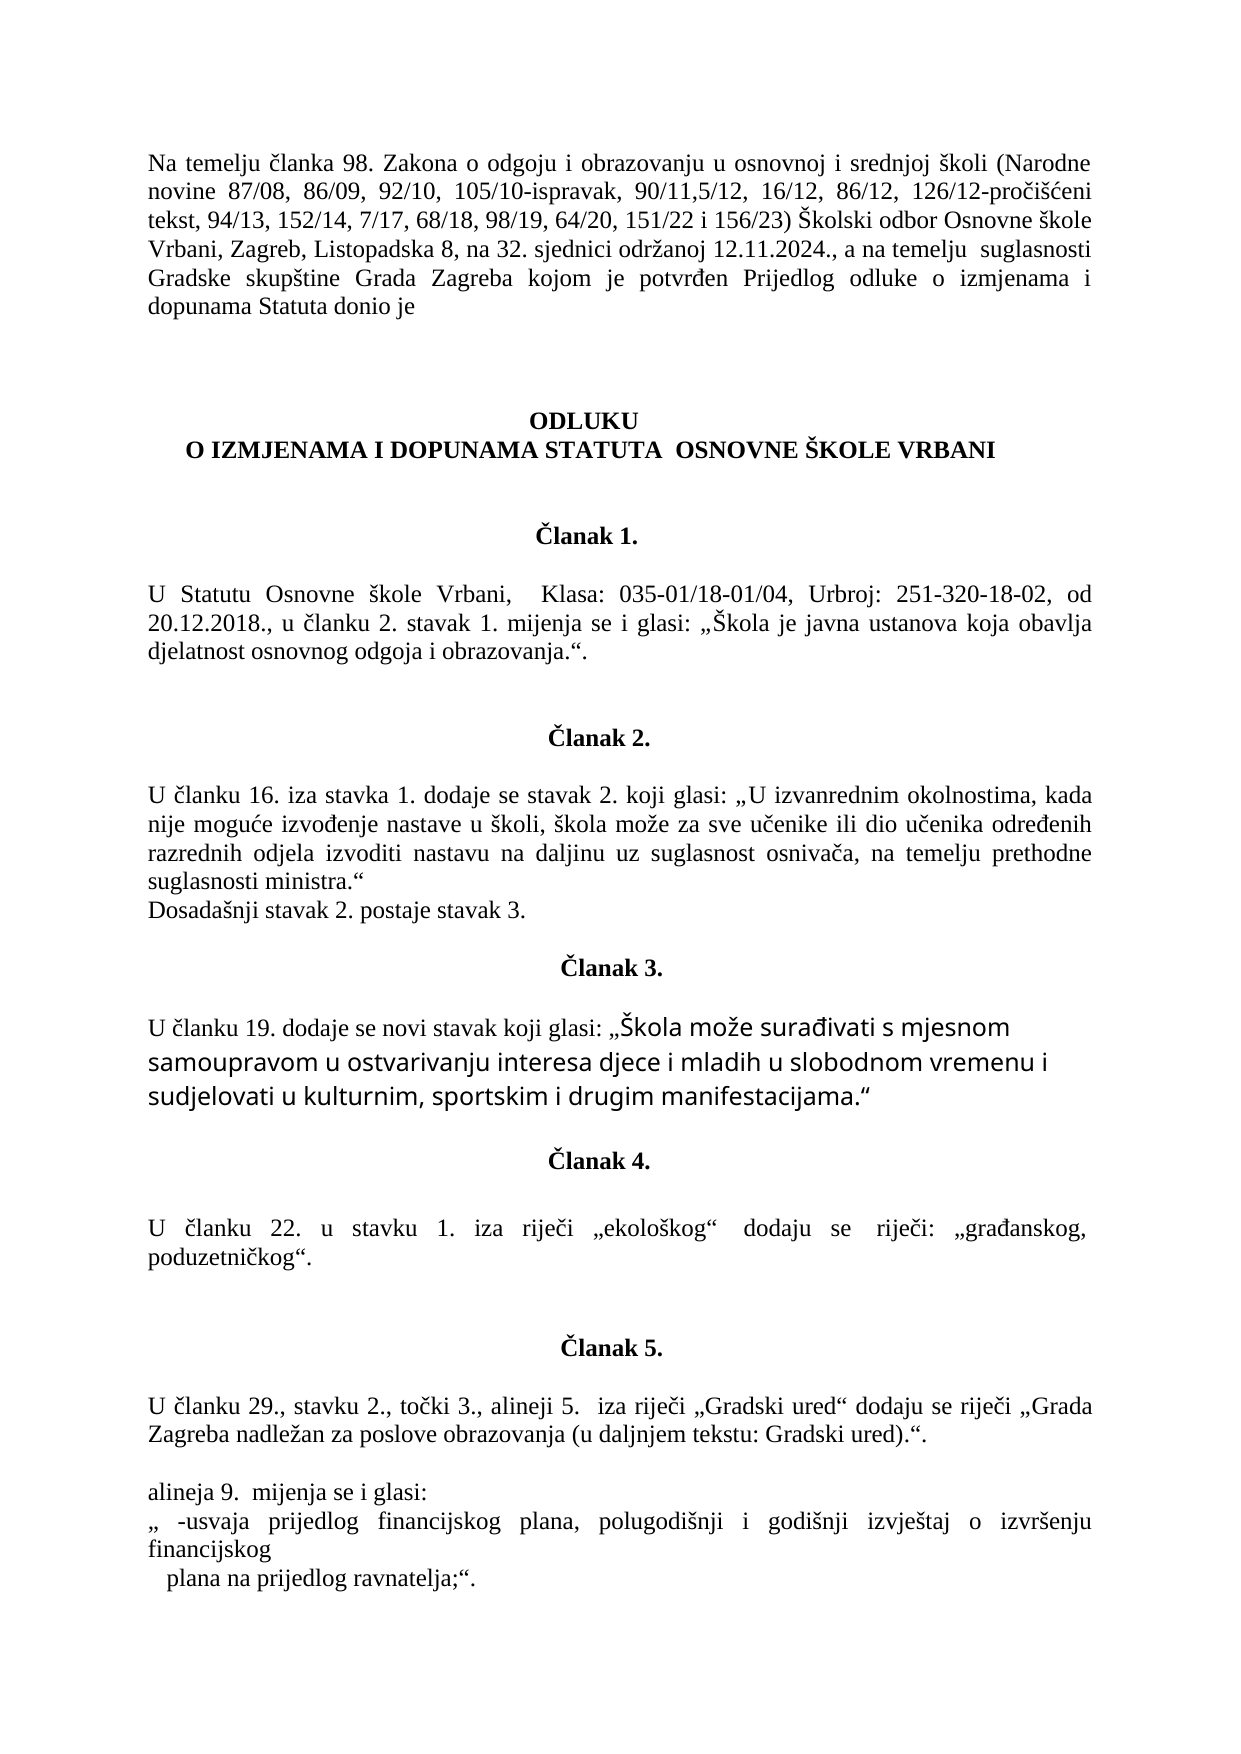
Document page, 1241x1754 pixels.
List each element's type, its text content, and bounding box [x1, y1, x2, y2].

text „ -usvaja prijedlog financijskog plana, polugodišnji i godišnji izvještaj o izvršenju financijskog [148, 1506, 1093, 1563]
text U članku 16. iza stavka 1. dodaje se stavak 2. koji glasi: „U izvanrednim okolnostima, kada nije moguće izvođenje nastave u školi, škola može za sve učenike ili dio učenika određenih razrednih odjela izvoditi nastavu na daljinu uz suglasnost osnivača, na temelju prethodne suglasnosti ministra.“ [148, 780, 1093, 895]
text Na temelju članka 98. Zakona o odgoju i obrazovanju u osnovnoj i srednjoj školi (Narodne novine 87/08, 86/09, 92/10, 105/10-ispravak, 90/11,5/12, 16/12, 86/12, 126/12-pročišćeni tekst, 94/13, 152/14, 7/17, 68/18, 98/19, 64/20, 151/22 i 156/23) Školski odbor Osnovne škole Vrbani, Zagreb, Listopadska 8, na 32. sjednici održanoj 12.11.2024., a na temelju suglasnosti Gradske skupštine Grada Zagreba kojom je potvrđen Prijedlog odluke o izmjenama i dopunama Statuta donio je [148, 148, 1093, 320]
text U Statutu Osnovne škole Vrbani, Klasa: 035-01/18-01/04, Urbroj: 251-320-18-02, od 20.12.2018., u članku 2. stavak 1. mijenja se i glasi: „Škola je javna ustanova koja obavlja djelatnost osnovnog odgoja i obrazovanja.“. [148, 579, 1093, 665]
text U članku 22. u stavku 1. iza riječi „ekološkog“ dodaju se riječi: „građanskog, poduzetničkog“. [148, 1213, 1093, 1271]
text ODLUKU [516, 406, 1093, 435]
text O IZMJENAMA I DOPUNAMA STATUTA OSNOVNE ŠKOLE VRBANI [185, 435, 1093, 464]
text alineja 9. mijenja se i glasi: [148, 1477, 1093, 1506]
text plana na prijedlog ravnatelja;“. [148, 1563, 1093, 1592]
text Članak 5. [516, 1333, 1093, 1362]
text Dosadašnji stavak 2. postaje stavak 3. [148, 895, 1093, 924]
text Članak 3. [443, 953, 1093, 981]
text U članku 19. dodaje se novi stavak koji glasi: „Škola može surađivati s mjesnom samoupravom u ostvarivanju interesa djece i mladih u slobodnom vremenu i sudjelovati u kulturnim, sportskim i drugim manifestacijama.“ [148, 1010, 1093, 1112]
text Članak 1. [516, 521, 1093, 550]
text Članak 2. [443, 723, 1093, 751]
text Članak 4. [148, 1146, 1093, 1174]
text U članku 29., stavku 2., točki 3., alineji 5. iza riječi „Gradski ured“ dodaju se riječi „Grada Zagreba nadležan za poslove obrazovanja (u daljnjem tekstu: Gradski ured).“. [148, 1391, 1093, 1448]
